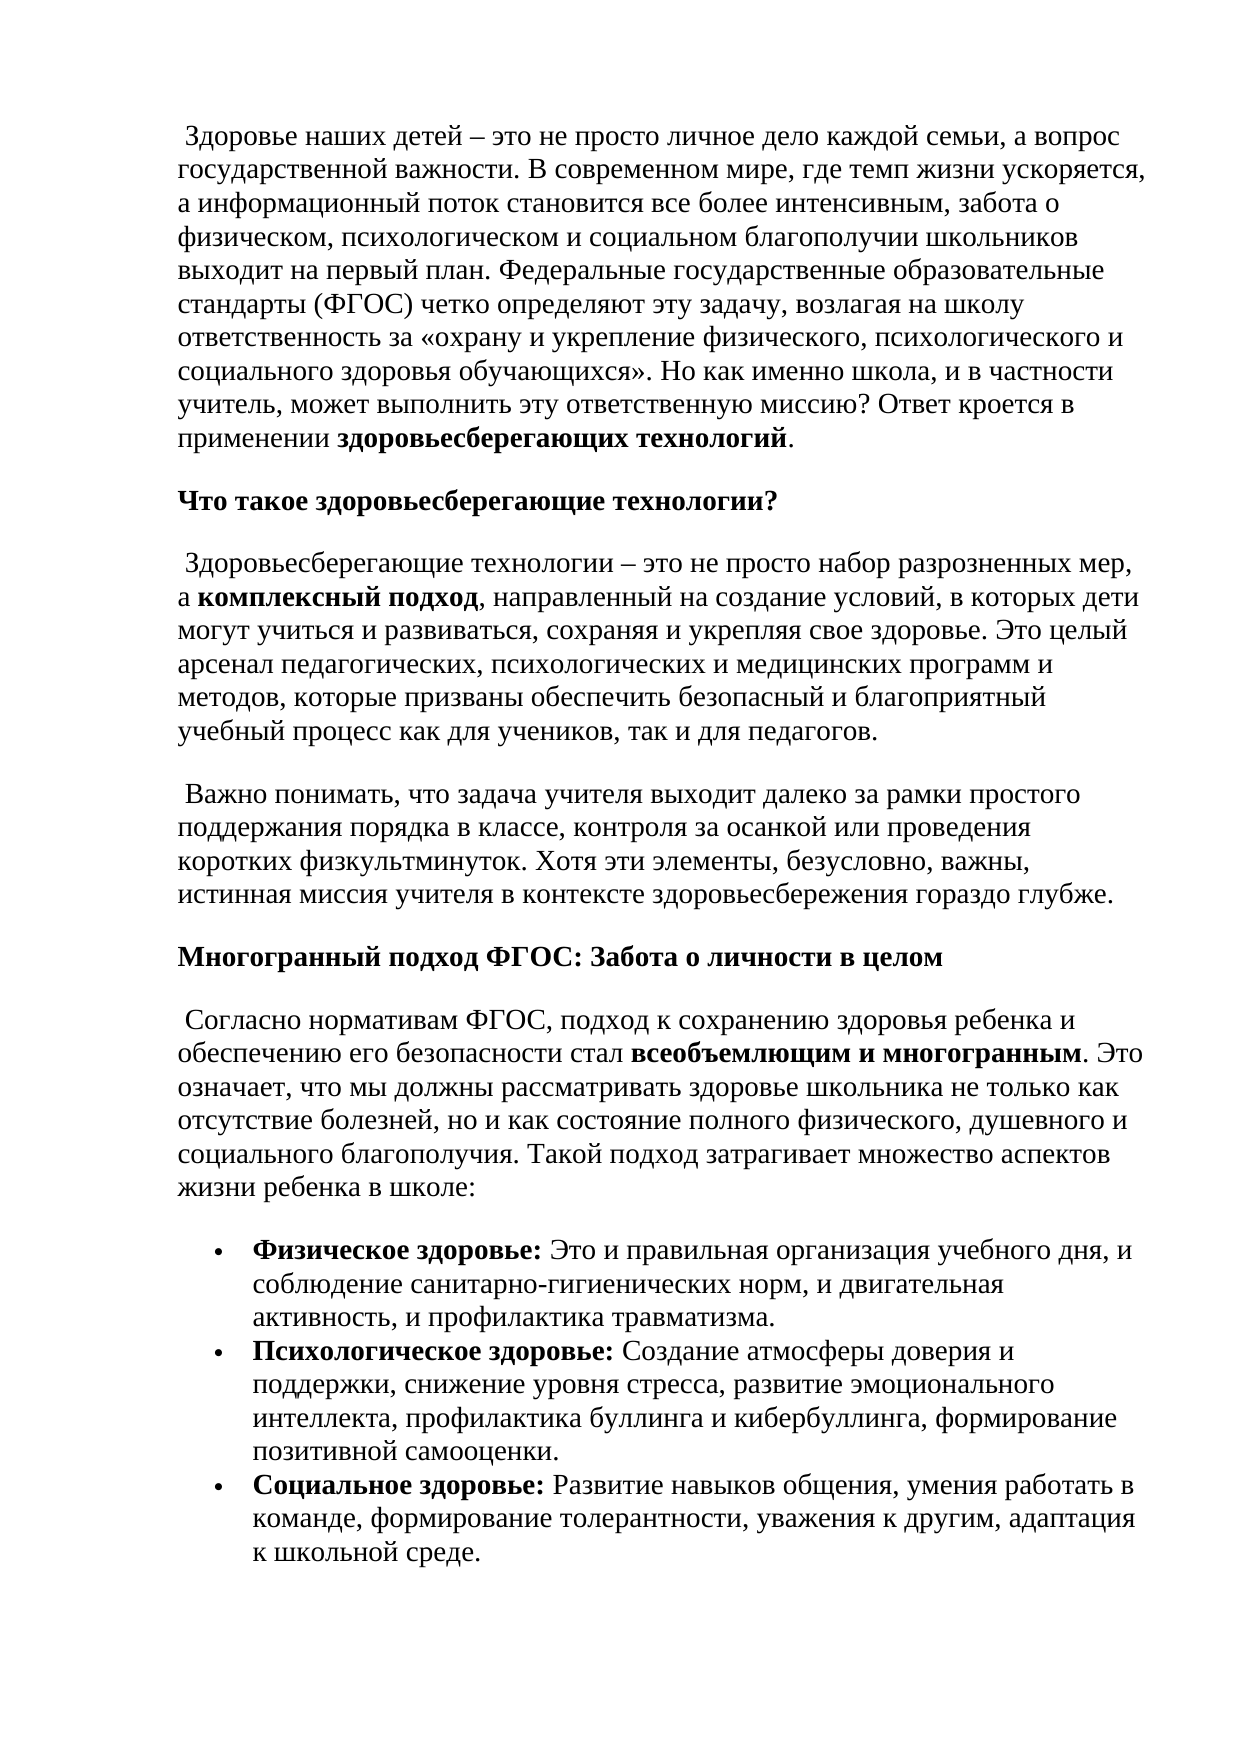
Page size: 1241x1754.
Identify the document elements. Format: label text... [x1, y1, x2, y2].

text Здоровьесберегающие технологии – это не просто набор разрозненных мер, а комплексный подход, направленный на создание условий, в которых дети могут учиться и развиваться, сохраняя и укрепляя свое здоровье. Это целый арсенал педагогических, психологических и медицинских программ и методов, которые призваны обеспечить безопасный и благоприятный учебный процесс как для учеников, так и для педагогов. [177, 545, 1152, 747]
text Многогранный подход ФГОС: Забота о личности в целом [177, 939, 1152, 973]
text Здоровье наших детей – это не просто личное дело каждой семьи, а вопрос государственной важности. В современном мире, где темп жизни ускоряется, а информационный поток становится все более интенсивным, забота о физическом, психологическом и социальном благополучии школьников выходит на первый план. Федеральные государственные образовательные стандарты (ФГОС) четко определяют эту задачу, возлагая на школу ответственность за «охрану и укрепление физического, психологического и социального здоровья обучающихся». Но как именно школа, и в частности учитель, может выполнить эту ответственную миссию? Ответ кроется в применении здоровьесберегающих технологий. [177, 118, 1152, 453]
list Физическое здоровье: Это и правильная организация учебного дня, и соблюдение санитарно-гигиенических норм, и двигательная активность, и профилактика травматизма. [215, 1232, 1152, 1333]
text Что такое здоровьесберегающие технологии? [177, 483, 1152, 516]
text Согласно нормативам ФГОС, подход к сохранению здоровья ребенка и обеспечению его безопасности стал всеобъемлющим и многогранным. Это означает, что мы должны рассматривать здоровье школьника не только как отсутствие болезней, но и как состояние полного физического, душевного и социального благополучия. Такой подход затрагивает множество аспектов жизни ребенка в школе: [177, 1002, 1152, 1203]
text Важно понимать, что задача учителя выходит далеко за рамки простого поддержания порядка в классе, контроля за осанкой или проведения коротких физкультминуток. Хотя эти элементы, безусловно, важны, истинная миссия учителя в контексте здоровьесбережения гораздо глубже. [177, 776, 1152, 910]
list Социальное здоровье: Развитие навыков общения, умения работать в команде, формирование толерантности, уважения к другим, адаптация к школьной среде. [215, 1467, 1152, 1568]
list Психологическое здоровье: Создание атмосферы доверия и поддержки, снижение уровня стресса, развитие эмоционального интеллекта, профилактика буллинга и кибербуллинга, формирование позитивной самооценки. [215, 1333, 1152, 1467]
